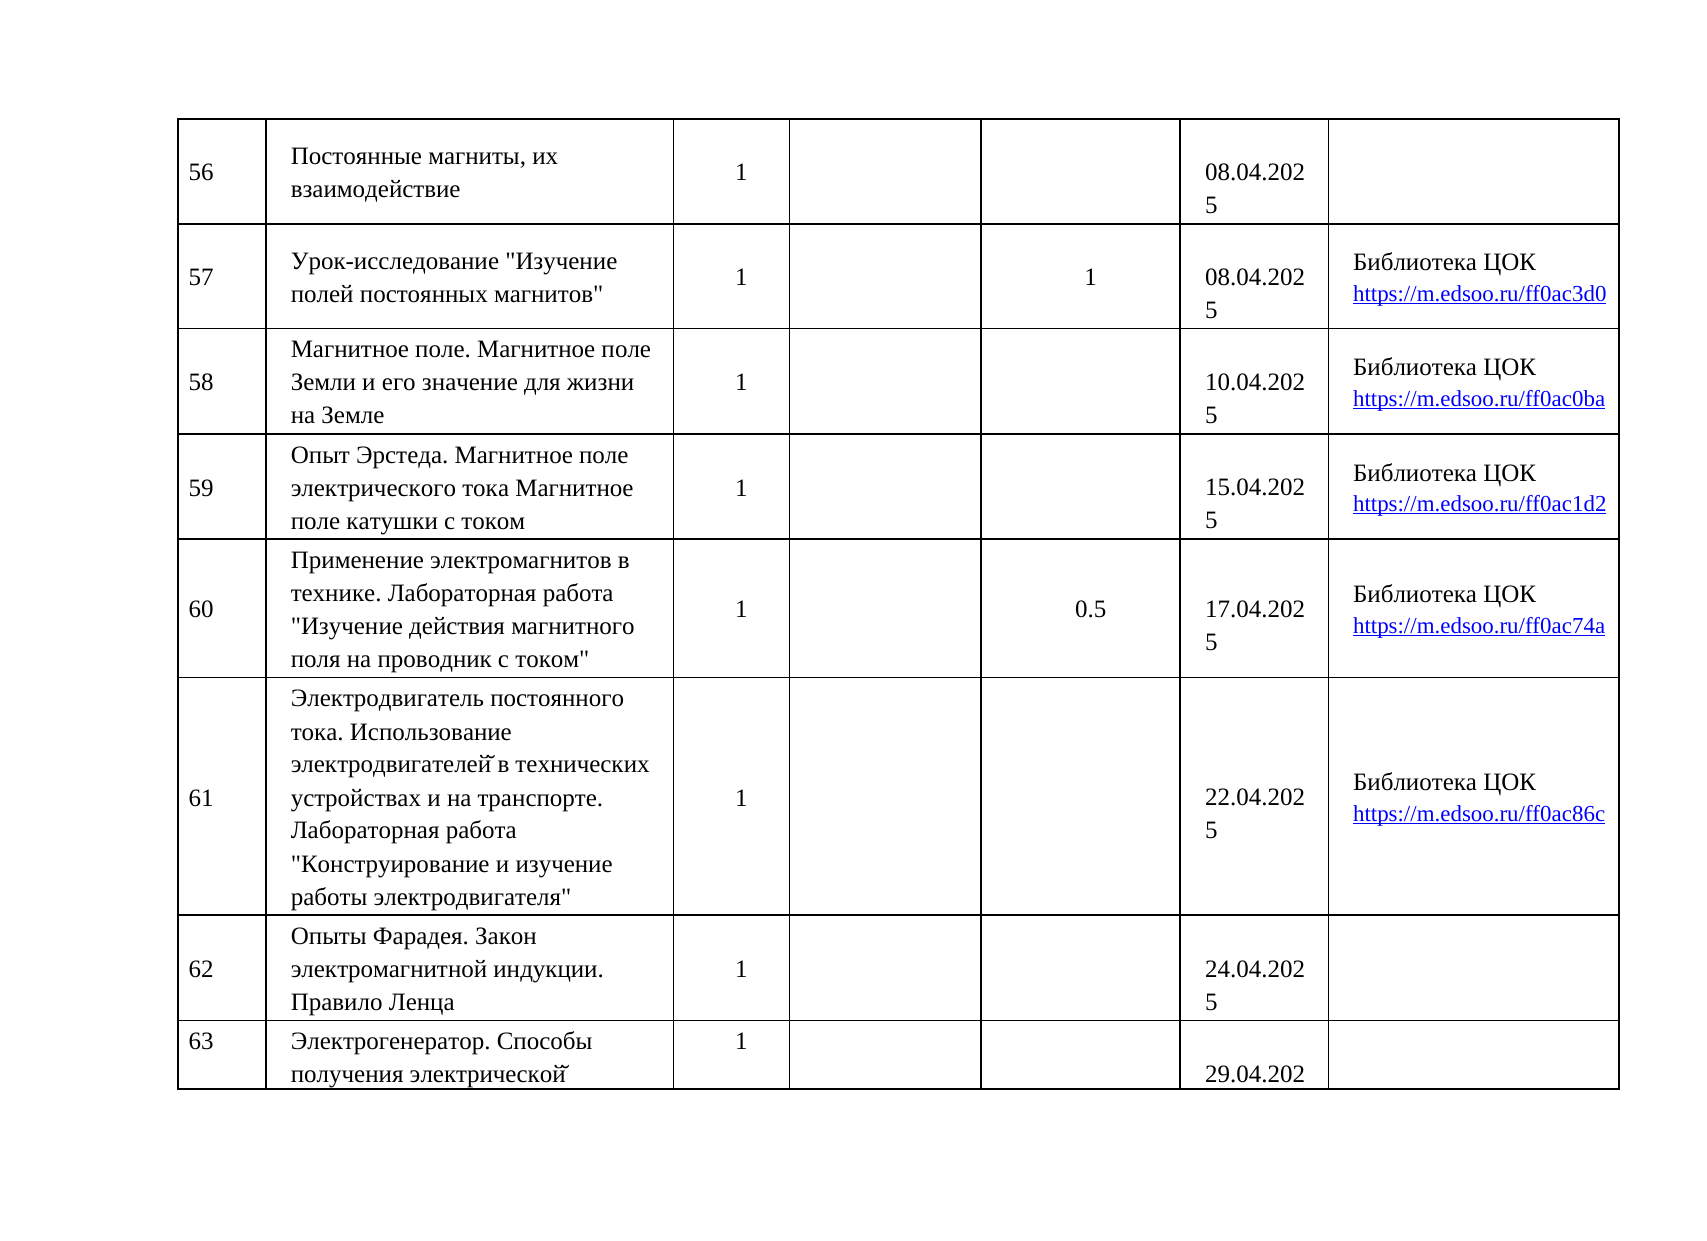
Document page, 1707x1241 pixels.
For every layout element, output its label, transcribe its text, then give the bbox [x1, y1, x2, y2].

table_cell 63 [179, 1021, 265, 1088]
table_cell 29.04.2025 [1181, 1021, 1328, 1088]
table_cell 60 [179, 540, 265, 677]
table_cell [982, 678, 1179, 914]
table_cell Урок-исследование "Изучение полей постоянных магнитов" [267, 225, 673, 327]
table_cell [1329, 916, 1618, 1020]
table_cell Библиотека ЦОК https://m.edsoo.ru/ff0ac86c [1329, 678, 1618, 914]
table_cell Постоянные магниты, их взаимодействие [267, 120, 673, 223]
table_cell 62 [179, 916, 265, 1020]
table_cell [790, 1021, 980, 1088]
table_cell 0.5 [982, 540, 1179, 677]
table_cell [790, 225, 980, 327]
table_cell 57 [179, 225, 265, 327]
table_cell [790, 540, 980, 677]
table_cell 1 [674, 435, 789, 538]
table_cell [790, 678, 980, 914]
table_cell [267, 1021, 673, 1088]
table_cell 24.04.2025 [1181, 916, 1328, 1020]
table_cell [790, 435, 980, 538]
table_cell Библиотека ЦОК https://m.edsoo.ru/ff0ac3d0 [1329, 225, 1618, 327]
table_cell [790, 916, 980, 1020]
table_cell [982, 1021, 1179, 1088]
table_cell [1329, 1021, 1618, 1088]
table_cell [982, 329, 1179, 433]
table_cell Библиотека ЦОК https://m.edsoo.ru/ff0ac0ba [1329, 329, 1618, 433]
table_cell [790, 329, 980, 433]
table_cell [982, 435, 1179, 538]
table_cell 15.04.2025 [1181, 435, 1328, 538]
table_cell [1329, 120, 1618, 223]
table_cell Библиотека ЦОК https://m.edsoo.ru/ff0ac74a [1329, 540, 1618, 677]
table_cell 08.04.2025 [1181, 120, 1328, 223]
table_cell 17.04.2025 [1181, 540, 1328, 677]
table_cell 1 [674, 120, 789, 223]
table_cell Электродвигатель постоянного тока. Использование электродвигателей̆ в технических устройствах и на транспорте. Лабораторная работа "Конструирование и изучение работы электродвигателя" [267, 678, 673, 914]
table_cell 08.04.2025 [1181, 225, 1328, 327]
table_cell 1 [674, 678, 789, 914]
table_cell Магнитное поле. Магнитное поле Земли и его значение для жизни на Земле [267, 329, 673, 433]
table_cell 1 [982, 225, 1179, 327]
table_cell Опыт Эрстеда. Магнитное поле электрического тока Магнитное поле катушки с током [267, 435, 673, 538]
table_cell 59 [179, 435, 265, 538]
table_cell 1 [674, 329, 789, 433]
table_cell Опыты Фарадея. Закон электромагнитной индукции. Правило Ленца [267, 916, 673, 1020]
table_cell 22.04.2025 [1181, 678, 1328, 914]
table_cell Библиотека ЦОК https://m.edsoo.ru/ff0ac1d2 [1329, 435, 1618, 538]
table_cell 1 [674, 225, 789, 327]
table_cell Применение электромагнитов в технике. Лабораторная работа "Изучение действия магнитного поля на проводник с током" [267, 540, 673, 677]
table_cell 56 [179, 120, 265, 223]
table_cell 1 [674, 540, 789, 677]
table_cell 1 [674, 1021, 789, 1088]
table_cell 10.04.2025 [1181, 329, 1328, 433]
table_cell 1 [674, 916, 789, 1020]
table_cell [982, 916, 1179, 1020]
table_cell 61 [179, 678, 265, 914]
table_cell [982, 120, 1179, 223]
table_cell [790, 120, 980, 223]
table_cell 58 [179, 329, 265, 433]
